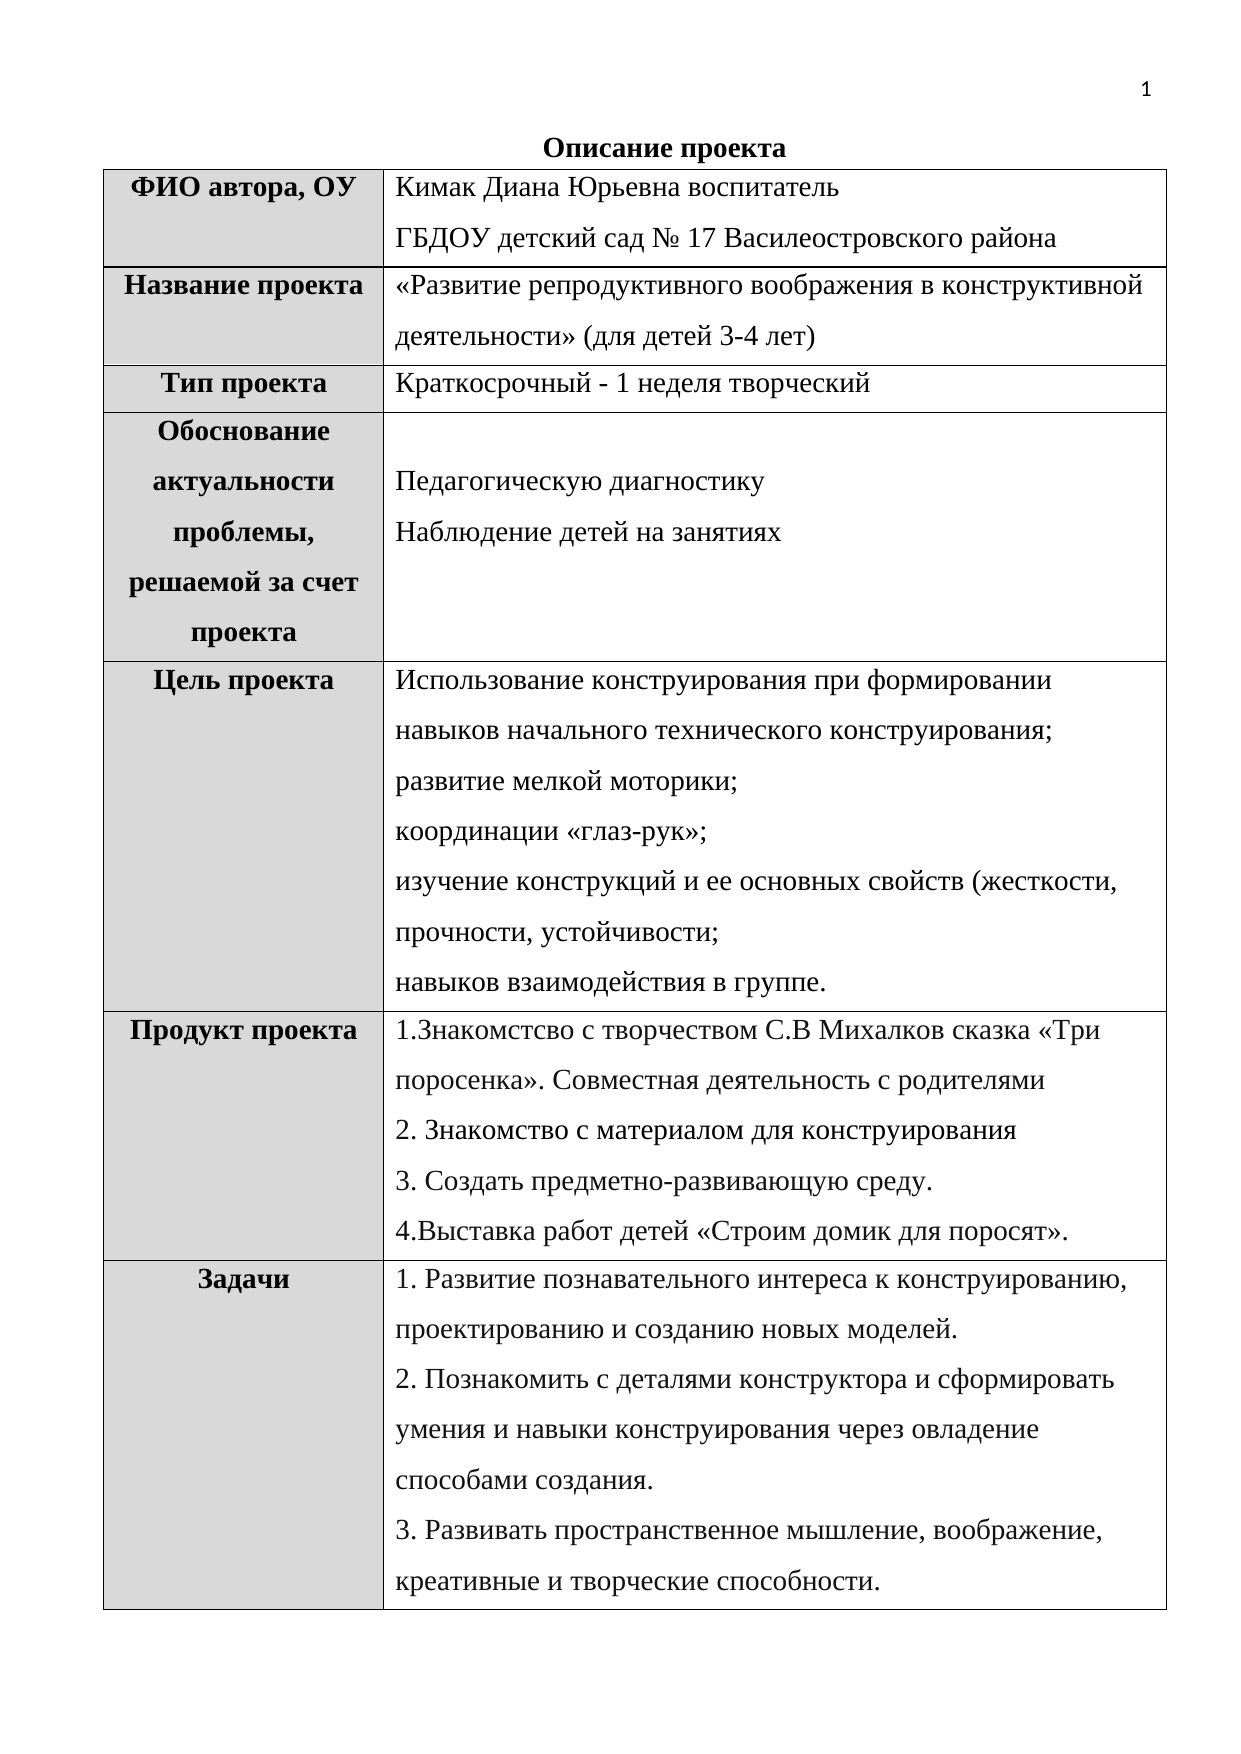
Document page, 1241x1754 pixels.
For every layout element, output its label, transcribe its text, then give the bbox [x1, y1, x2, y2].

table_cell Обоснование актуальности проблемы, решаемой за счет проекта [104, 413, 383, 661]
table_header Кимак Диана Юрьевна воспитатель ГБДОУ детский сад № 17 Василеостровского района [384, 170, 1166, 266]
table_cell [384, 1261, 1166, 1609]
table_cell 1.Знакомстсво с творчеством С.В Михалков сказка «Три поросенка». Совместная деятельность с родителями 2. Знакомство с материалом для конструирования 3. Создать предметно-развивающую среду. 4.Выставка работ детей «Строим домик для поросят». [384, 1012, 1166, 1260]
table_cell Цель проекта [104, 662, 383, 1011]
table_header ФИО автора, ОУ [104, 170, 383, 266]
table_cell Продукт проекта [104, 1012, 383, 1260]
table_cell «Развитие репродуктивного воображения в конструктивной деятельности» (для детей 3-4 лет) [384, 268, 1166, 364]
table_cell Краткосрочный - 1 неделя творческий [384, 366, 1166, 412]
table_cell Задачи [104, 1261, 383, 1609]
text Описание проекта [177, 130, 1152, 163]
table_cell Использование конструирования при формировании навыков начального технического конструирования; развитие мелкой моторики; координации «глаз-рук»; изучение конструкций и ее основных свойств (жесткости, прочности, устойчивости; навыков взаимодействия в группе. [384, 662, 1166, 1011]
table_cell Название проекта [104, 268, 383, 364]
table_cell Педагогическую диагностику Наблюдение детей на занятиях [384, 413, 1166, 661]
table_cell Тип проекта [104, 366, 383, 412]
